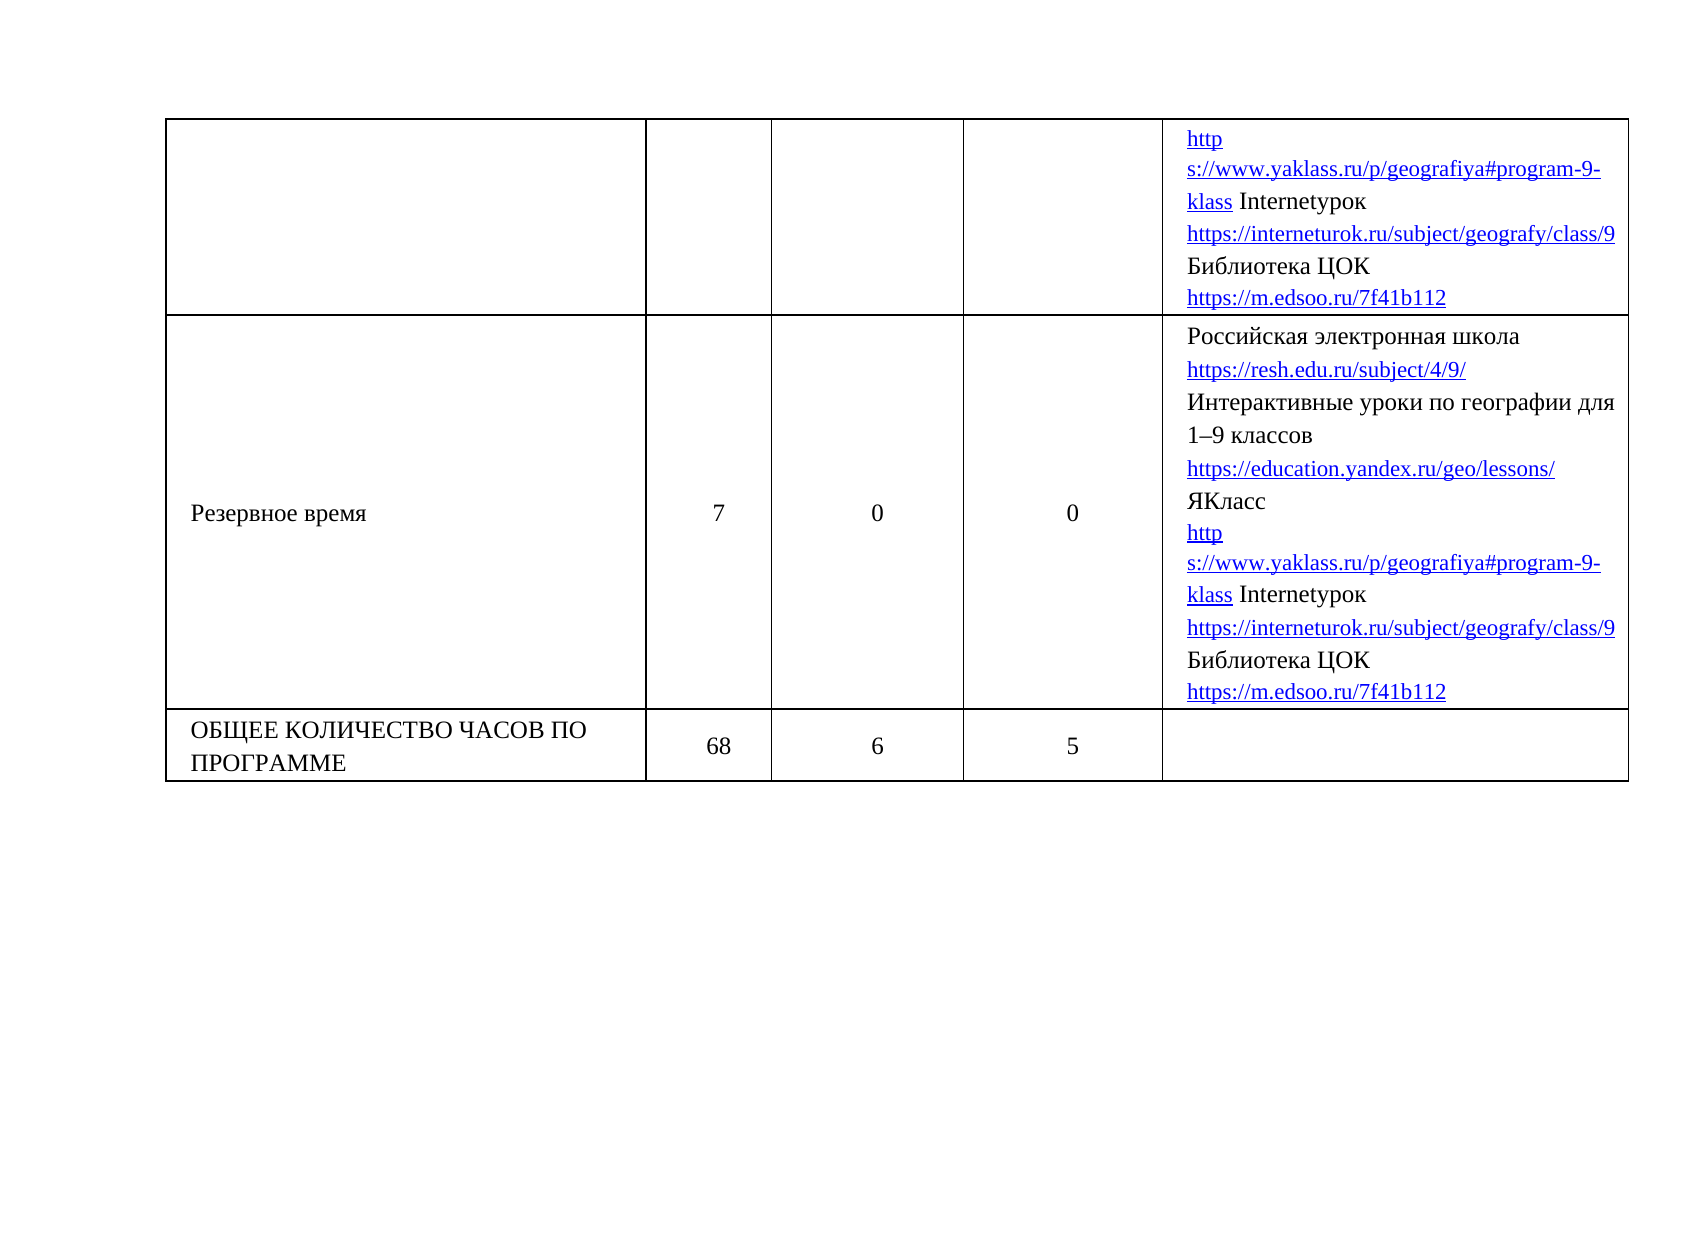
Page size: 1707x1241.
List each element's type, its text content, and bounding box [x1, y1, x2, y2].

table_cell ОБЩЕЕ КОЛИЧЕСТВО ЧАСОВ ПО ПРОГРАММЕ [167, 710, 645, 780]
table_cell 0 [964, 120, 1162, 314]
table_cell 68 [647, 710, 771, 780]
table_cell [167, 120, 645, 314]
table_cell 2 [647, 120, 771, 314]
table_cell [1163, 120, 1628, 314]
table_cell 0 [964, 316, 1162, 708]
table_cell 6 [772, 710, 963, 780]
table_cell 7 [647, 316, 771, 708]
table_cell [1163, 710, 1628, 780]
table_cell Резервное время [167, 316, 645, 708]
table_cell 5 [964, 710, 1162, 780]
table_cell 0 [772, 316, 963, 708]
table_cell 1 [772, 120, 963, 314]
